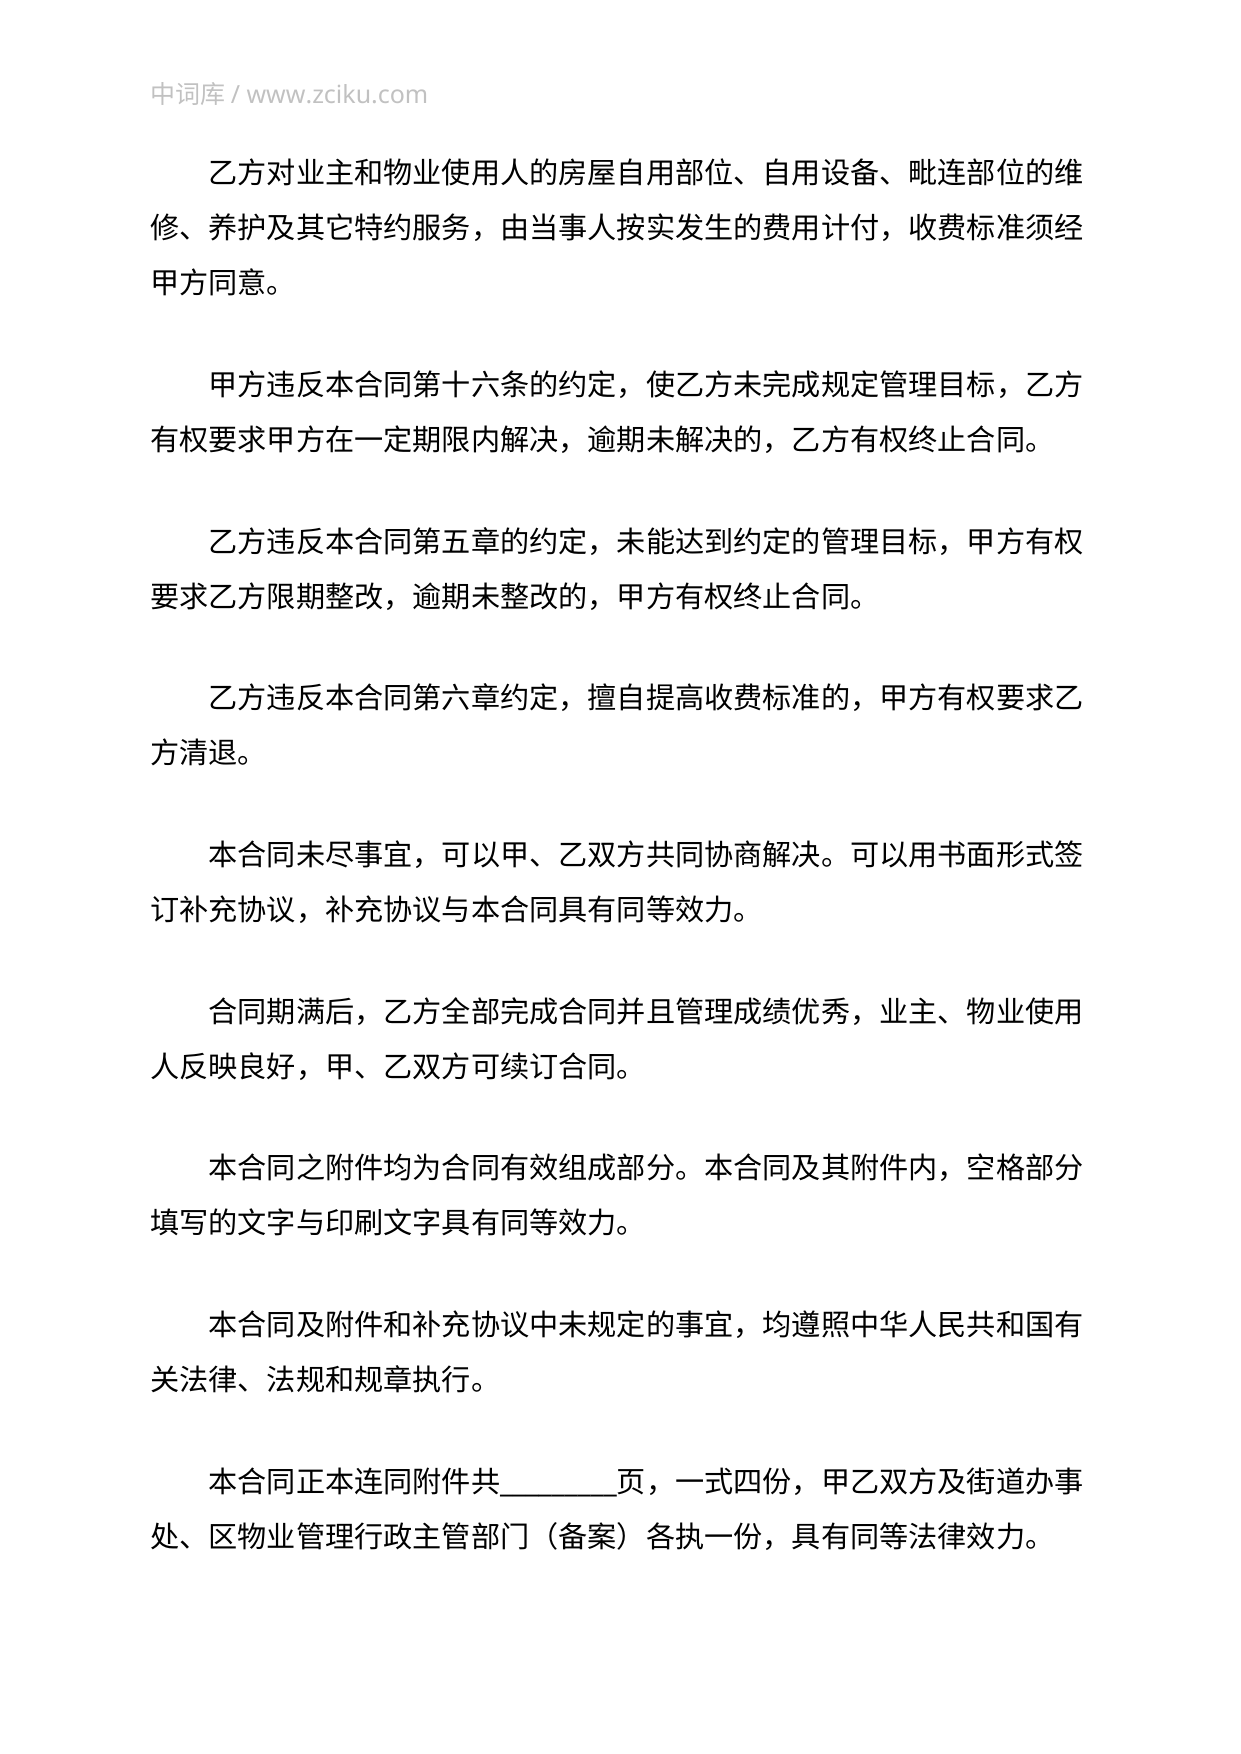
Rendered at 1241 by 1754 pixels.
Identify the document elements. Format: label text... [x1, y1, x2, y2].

text 乙方违反本合同第六章约定，擅自提高收费标准的，甲方有权要求乙方清退。 [150, 675, 1090, 772]
text 本合同未尽事宜，可以甲、乙双方共同协商解决。可以用书面形式签订补充协议，补充协议与本合同具有同等效力。 [150, 832, 1090, 929]
text 乙方对业主和物业使用人的房屋自用部位、自用设备、毗连部位的维修、养护及其它特约服务，由当事人按实发生的费用计付，收费标准须经甲方同意。 [150, 150, 1090, 302]
text 乙方违反本合同第五章的约定，未能达到约定的管理目标，甲方有权要求乙方限期整改，逾期未整改的，甲方有权终止合同。 [150, 518, 1090, 615]
text 本合同正本连同附件共_________页，一式四份，甲乙双方及街道办事处、区物业管理行政主管部门（备案）各执一份，具有同等法律效力。 [150, 1458, 1090, 1556]
text 合同期满后，乙方全部完成合同并且管理成绩优秀，业主、物业使用人反映良好，甲、乙双方可续订合同。 [150, 988, 1090, 1085]
text 甲方违反本合同第十六条的约定，使乙方未完成规定管理目标，乙方有权要求甲方在一定期限内解决，逾期未解决的，乙方有权终止合同。 [150, 362, 1090, 459]
text 本合同及附件和补充协议中未规定的事宜，均遵照中华人民共和国有关法律、法规和规章执行。 [150, 1302, 1090, 1399]
text 本合同之附件均为合同有效组成部分。本合同及其附件内，空格部分填写的文字与印刷文字具有同等效力。 [150, 1145, 1090, 1242]
